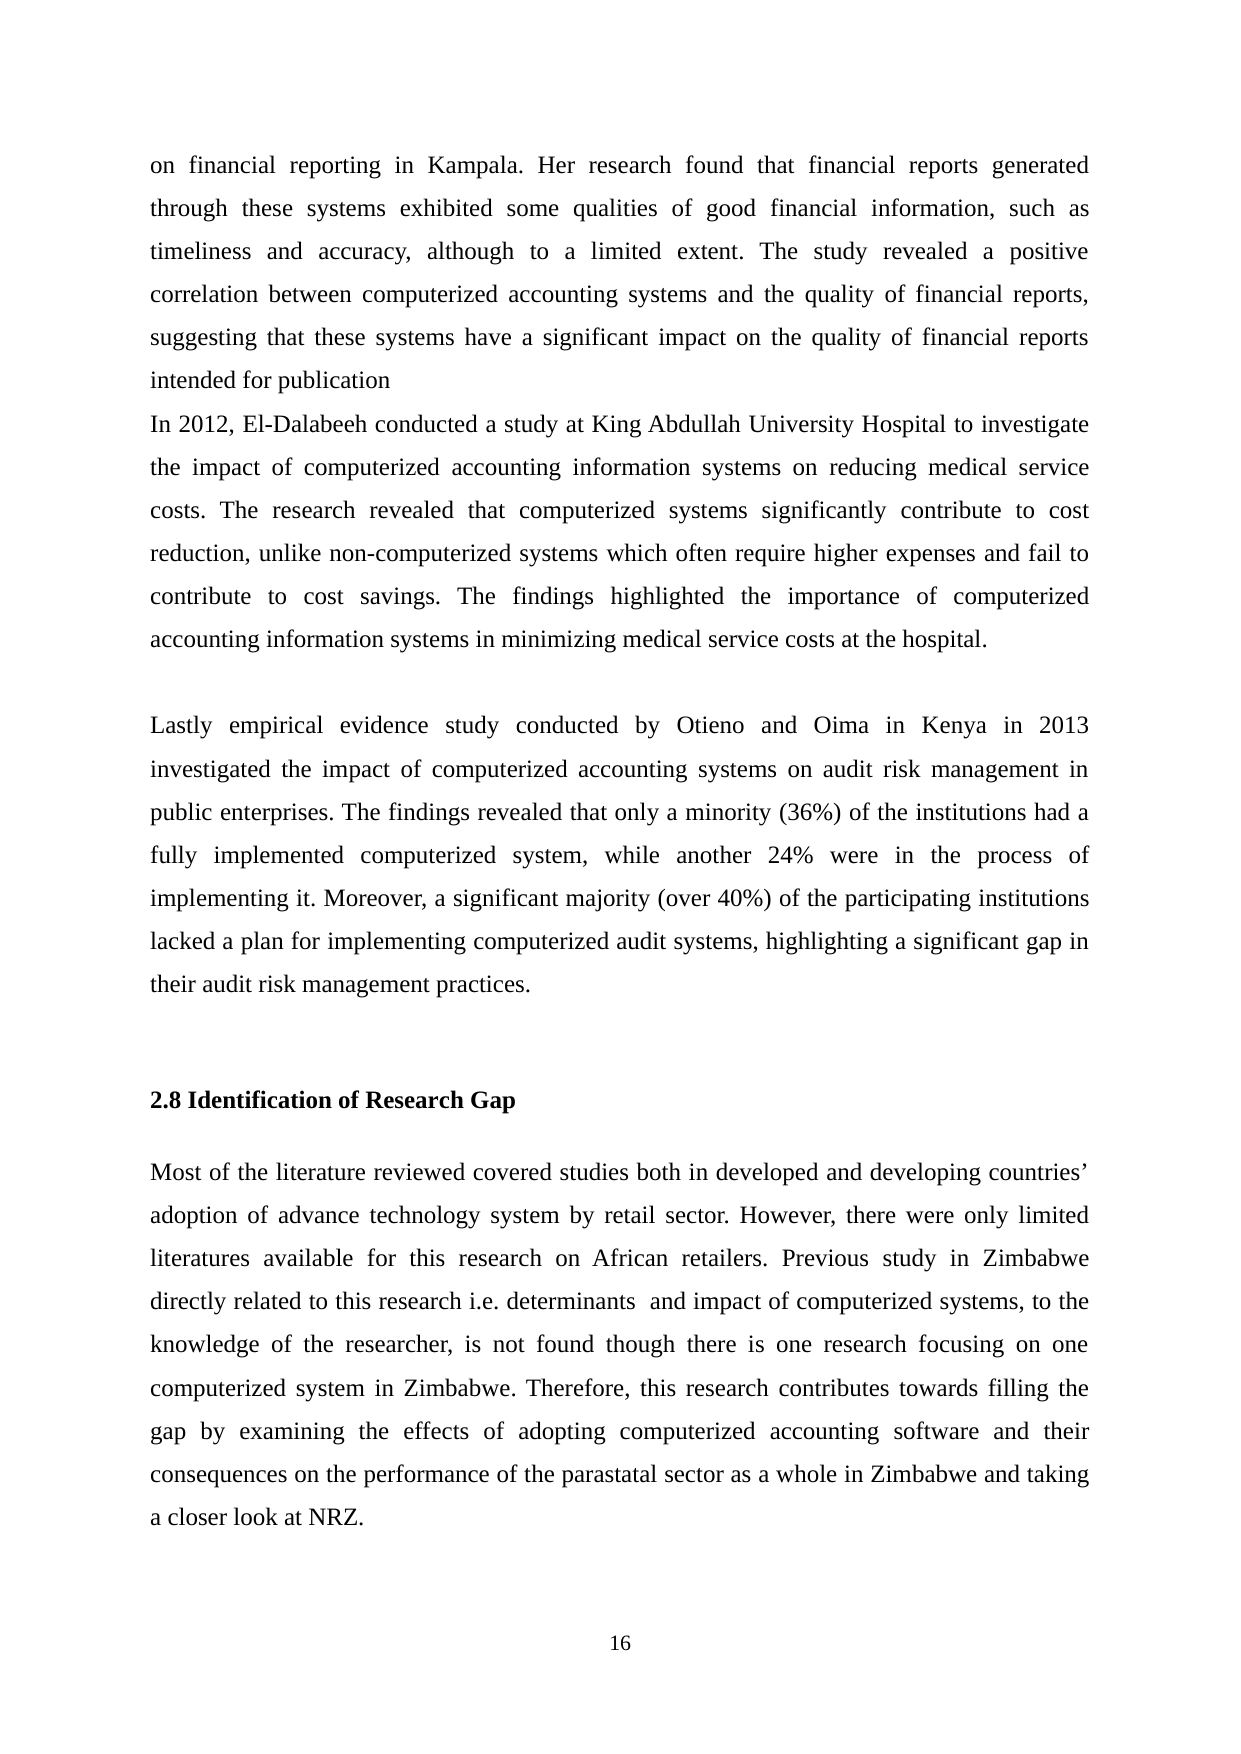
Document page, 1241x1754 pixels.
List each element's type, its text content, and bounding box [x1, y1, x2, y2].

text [150, 150, 1090, 394]
subtitle 2.8 Identification of Research Gap [150, 1085, 1090, 1113]
text In 2012, El-Dalabeeh conducted a study at King Abdullah University Hospital to investigate the impact of computerized accounting information systems on reducing medical service costs. The research revealed that computerized systems significantly contribute to cost reduction, unlike non-computerized systems which often require higher expenses and fail to contribute to cost savings. The findings highlighted the importance of computerized accounting information systems in minimizing medical service costs at the hospital. [150, 409, 1090, 653]
text Lastly empirical evidence study conducted by Otieno and Oima in Kenya in 2013 investigated the impact of computerized accounting systems on audit risk management in public enterprises. The findings revealed that only a minority (36%) of the institutions had a fully implemented computerized system, while another 24% were in the process of implementing it. Moreover, a significant majority (over 40%) of the participating institutions lacked a plan for implementing computerized audit systems, highlighting a significant gap in their audit risk management practices. [150, 711, 1090, 998]
text Most of the literature reviewed covered studies both in developed and developing countries’ adoption of advance technology system by retail sector. However, there were only limited literatures available for this research on African retailers. Previous study in Zimbabwe directly related to this research i.e. determinants and impact of computerized systems, to the knowledge of the researcher, is not found though there is one research focusing on one computerized system in Zimbabwe. Therefore, this research contributes towards filling the gap by examining the effects of adopting computerized accounting software and their consequences on the performance of the parastatal sector as a whole in Zimbabwe and taking a closer look at NRZ. [150, 1157, 1090, 1531]
